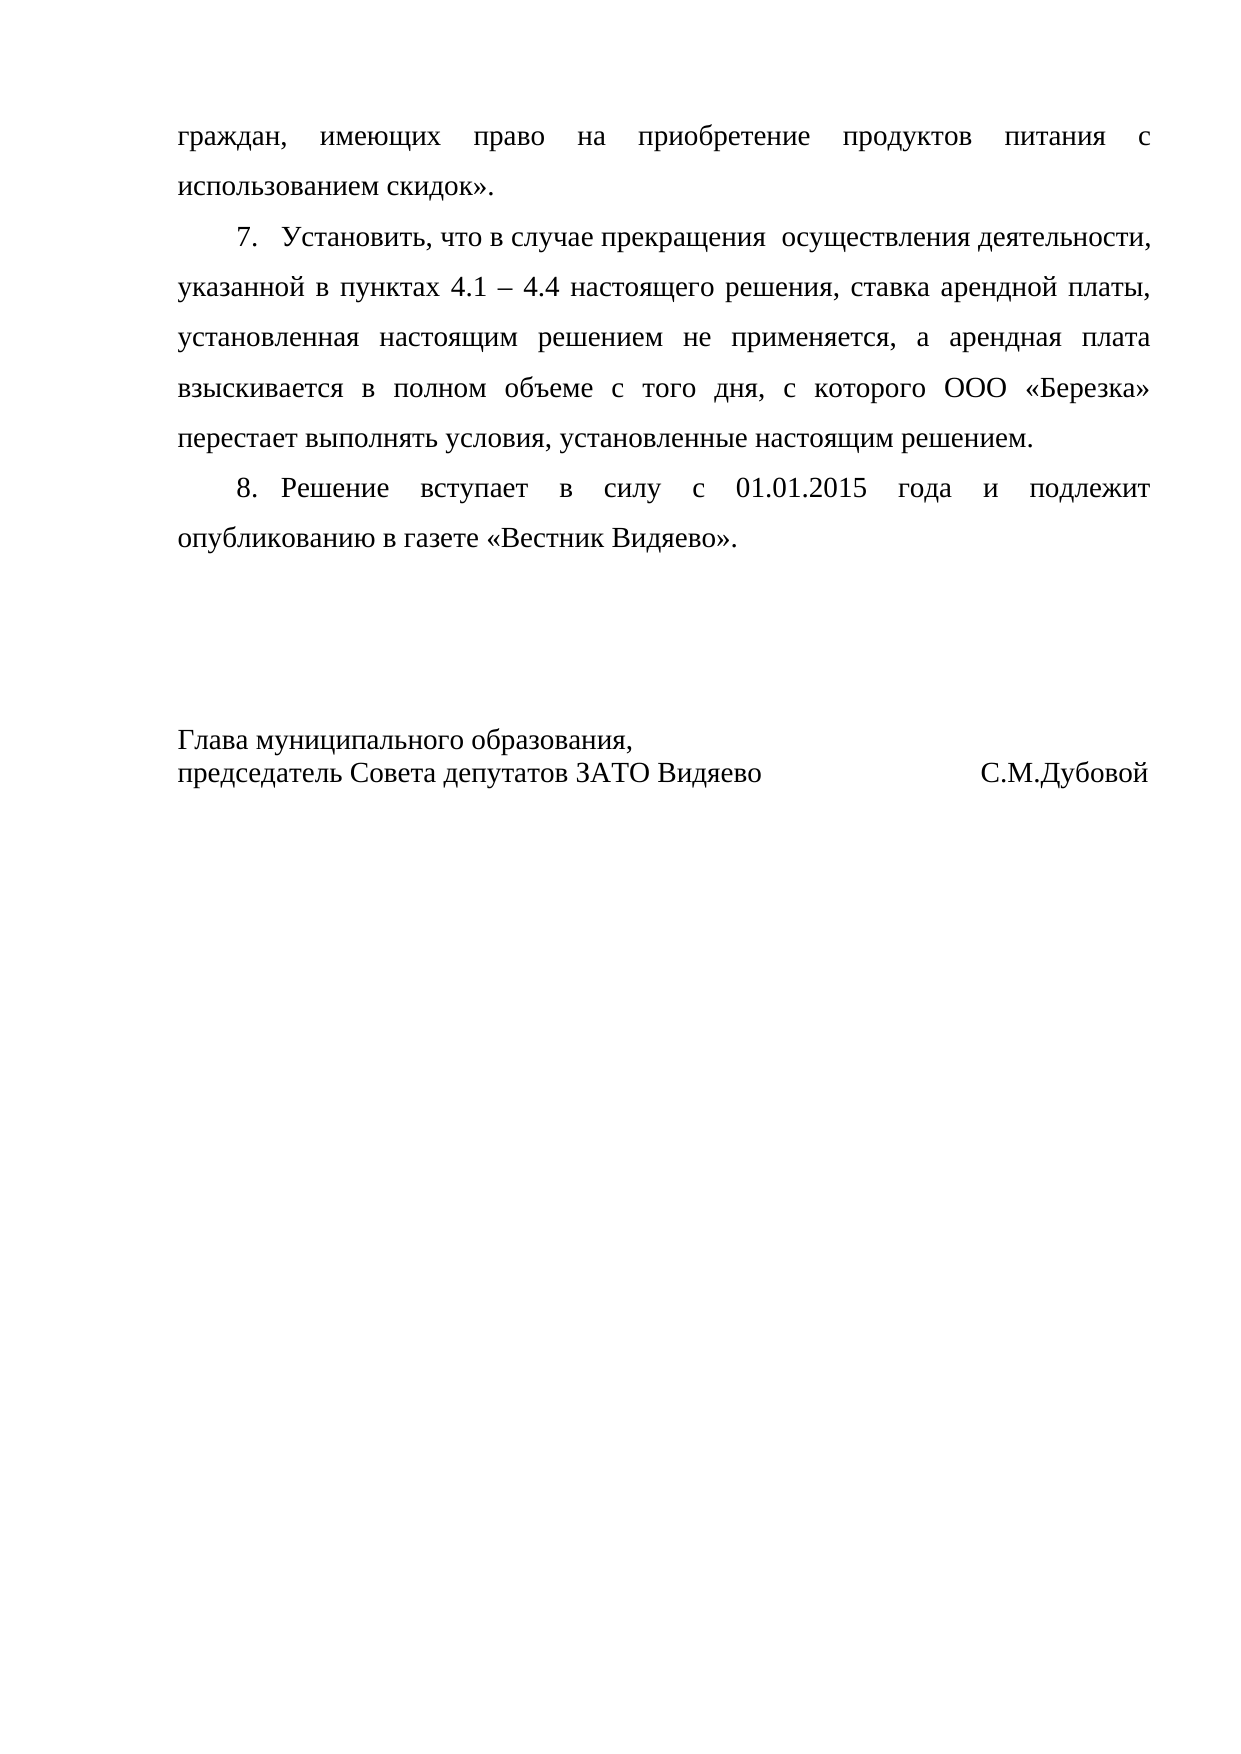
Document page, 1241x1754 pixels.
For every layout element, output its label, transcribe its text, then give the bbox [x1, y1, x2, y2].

list Решение вступает в силу с 01.01.2015 года и подлежит опубликованию в газете «Вестник Видяево». [177, 470, 1152, 554]
list Установить, что в случае прекращения осуществления деятельности, указанной в пунктах 4.1 – 4.4 настоящего решения, ставка арендной платы, установленная настоящим решением не применяется, а арендная плата взыскивается в полном объеме с того дня, с которого ООО «Березка» перестает выполнять условия, установленные настоящим решением. [177, 219, 1152, 453]
text председатель Совета депутатов ЗАТО Видяево С.М.Дубовой [177, 755, 1152, 789]
text Глава муниципального образования, [177, 722, 1152, 755]
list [177, 118, 1152, 202]
